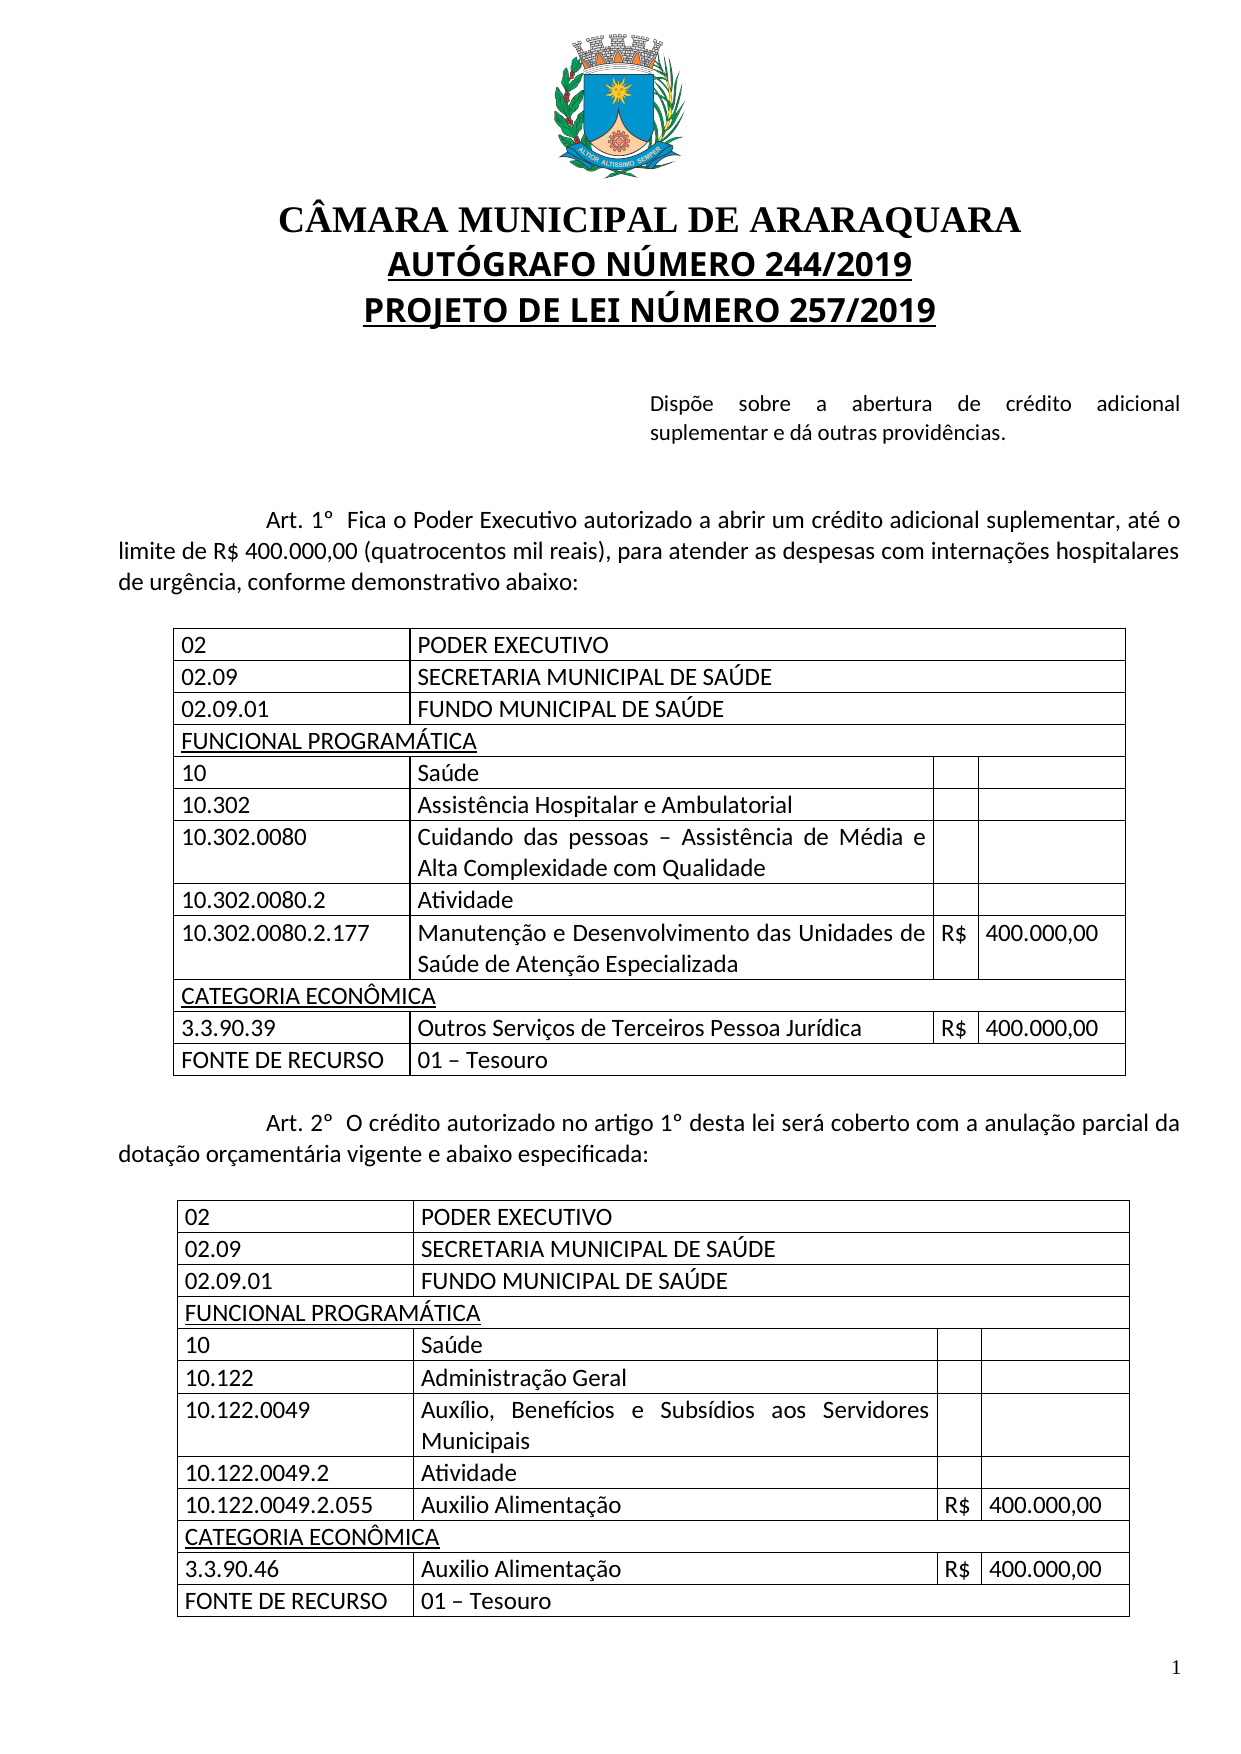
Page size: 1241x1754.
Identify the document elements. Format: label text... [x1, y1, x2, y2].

table_cell 3.3.90.46 [178, 1553, 413, 1584]
table_cell Outros Serviços de Terceiros Pessoa Jurídica [411, 1012, 933, 1043]
table_cell 10.122 [178, 1361, 413, 1392]
table_cell 10.302.0080.2.177 [174, 916, 409, 978]
text Art. 1º Fica o Poder Executivo autorizado a abrir um crédito adicional suplementar, até o limite de R$ 400.000,00 (quatrocentos mil reais), para atender as despesas com internações hospitalares de urgência, conforme demonstrativo abaixo: [118, 503, 1181, 597]
table_cell [934, 821, 978, 883]
table_cell 10.302.0080 [174, 821, 409, 883]
table_cell FUNCIONAL PROGRAMÁTICA [174, 725, 1125, 756]
text Art. 2º O crédito autorizado no artigo 1º desta lei será coberto com a anulação parcial da dotação orçamentária vigente e abaixo especificada: [118, 1107, 1181, 1169]
table_cell [979, 821, 1125, 883]
table_cell [934, 884, 978, 915]
table_cell CATEGORIA ECONÔMICA [174, 980, 1125, 1011]
table_cell Assistência Hospitalar e Ambulatorial [411, 789, 933, 820]
table_cell 400.000,00 [982, 1489, 1129, 1520]
table_cell FUNCIONAL PROGRAMÁTICA [178, 1297, 1129, 1328]
table_cell SECRETARIA MUNICIPAL DE SAÚDE [414, 1233, 1129, 1264]
table_cell 10 [174, 757, 409, 788]
text AUTÓGRAFO NÚMERO 244/2019 [118, 240, 1181, 286]
table_cell [979, 789, 1125, 820]
table_cell [934, 789, 978, 820]
table_cell 400.000,00 [979, 916, 1125, 978]
table_header PODER EXECUTIVO [411, 629, 1125, 660]
text PROJETO DE LEI NÚMERO 257/2019 [118, 286, 1181, 332]
table_cell 3.3.90.39 [174, 1012, 409, 1043]
table_cell 10.302 [174, 789, 409, 820]
table_cell Atividade [414, 1457, 937, 1488]
table_cell R$ [934, 1012, 978, 1043]
table_cell FONTE DE RECURSO [178, 1585, 413, 1616]
table_header PODER EXECUTIVO [414, 1201, 1129, 1232]
table_cell [938, 1394, 981, 1456]
table_cell 400.000,00 [979, 1012, 1125, 1043]
table_cell 01 – Tesouro [414, 1585, 1129, 1616]
table_cell FONTE DE RECURSO [174, 1044, 409, 1075]
table_cell FUNDO MUNICIPAL DE SAÚDE [411, 693, 1125, 724]
table_cell [938, 1361, 981, 1392]
table_header 02 [178, 1201, 413, 1232]
table_cell 02.09.01 [174, 693, 409, 724]
table_cell Administração Geral [414, 1361, 937, 1392]
table_cell Manutenção e Desenvolvimento das Unidades de Saúde de Atenção Especializada [411, 916, 933, 978]
table_cell Auxílio, Benefícios e Subsídios aos Servidores Municipais [414, 1394, 937, 1456]
text CÂMARA MUNICIPAL DE ARARAQUARA [118, 197, 1181, 240]
table_cell R$ [934, 916, 978, 978]
text Dispõe sobre a abertura de crédito adicional suplementar e dá outras providências. [650, 389, 1181, 446]
table_cell 02.09.01 [178, 1265, 413, 1296]
table_cell CATEGORIA ECONÔMICA [178, 1521, 1129, 1552]
table_cell [979, 757, 1125, 788]
table_cell Saúde [411, 757, 933, 788]
table_cell 10.122.0049.2 [178, 1457, 413, 1488]
table_cell Cuidando das pessoas – Assistência de Média e Alta Complexidade com Qualidade [411, 821, 933, 883]
table_cell [934, 757, 978, 788]
table_cell FUNDO MUNICIPAL DE SAÚDE [414, 1265, 1129, 1296]
table_cell Saúde [414, 1329, 937, 1360]
table_cell Auxilio Alimentação [414, 1553, 937, 1584]
table_cell R$ [938, 1489, 981, 1520]
table_cell 10.122.0049.2.055 [178, 1489, 413, 1520]
picture [554, 34, 686, 179]
table_cell 10.302.0080.2 [174, 884, 409, 915]
table_cell 01 – Tesouro [411, 1044, 1125, 1075]
table_cell 10.122.0049 [178, 1394, 413, 1456]
table_cell [982, 1361, 1129, 1392]
table_cell R$ [938, 1553, 981, 1584]
table_cell 400.000,00 [982, 1553, 1129, 1584]
table_cell 02.09 [178, 1233, 413, 1264]
table_cell [938, 1457, 981, 1488]
table_cell SECRETARIA MUNICIPAL DE SAÚDE [411, 661, 1125, 692]
table_cell [979, 884, 1125, 915]
table_cell [982, 1329, 1129, 1360]
table_cell Atividade [411, 884, 933, 915]
table_cell Auxilio Alimentação [414, 1489, 937, 1520]
table_cell [982, 1457, 1129, 1488]
table_cell 02.09 [174, 661, 409, 692]
table_cell 10 [178, 1329, 413, 1360]
table_header 02 [174, 629, 409, 660]
table_cell [982, 1394, 1129, 1456]
table_cell [938, 1329, 981, 1360]
